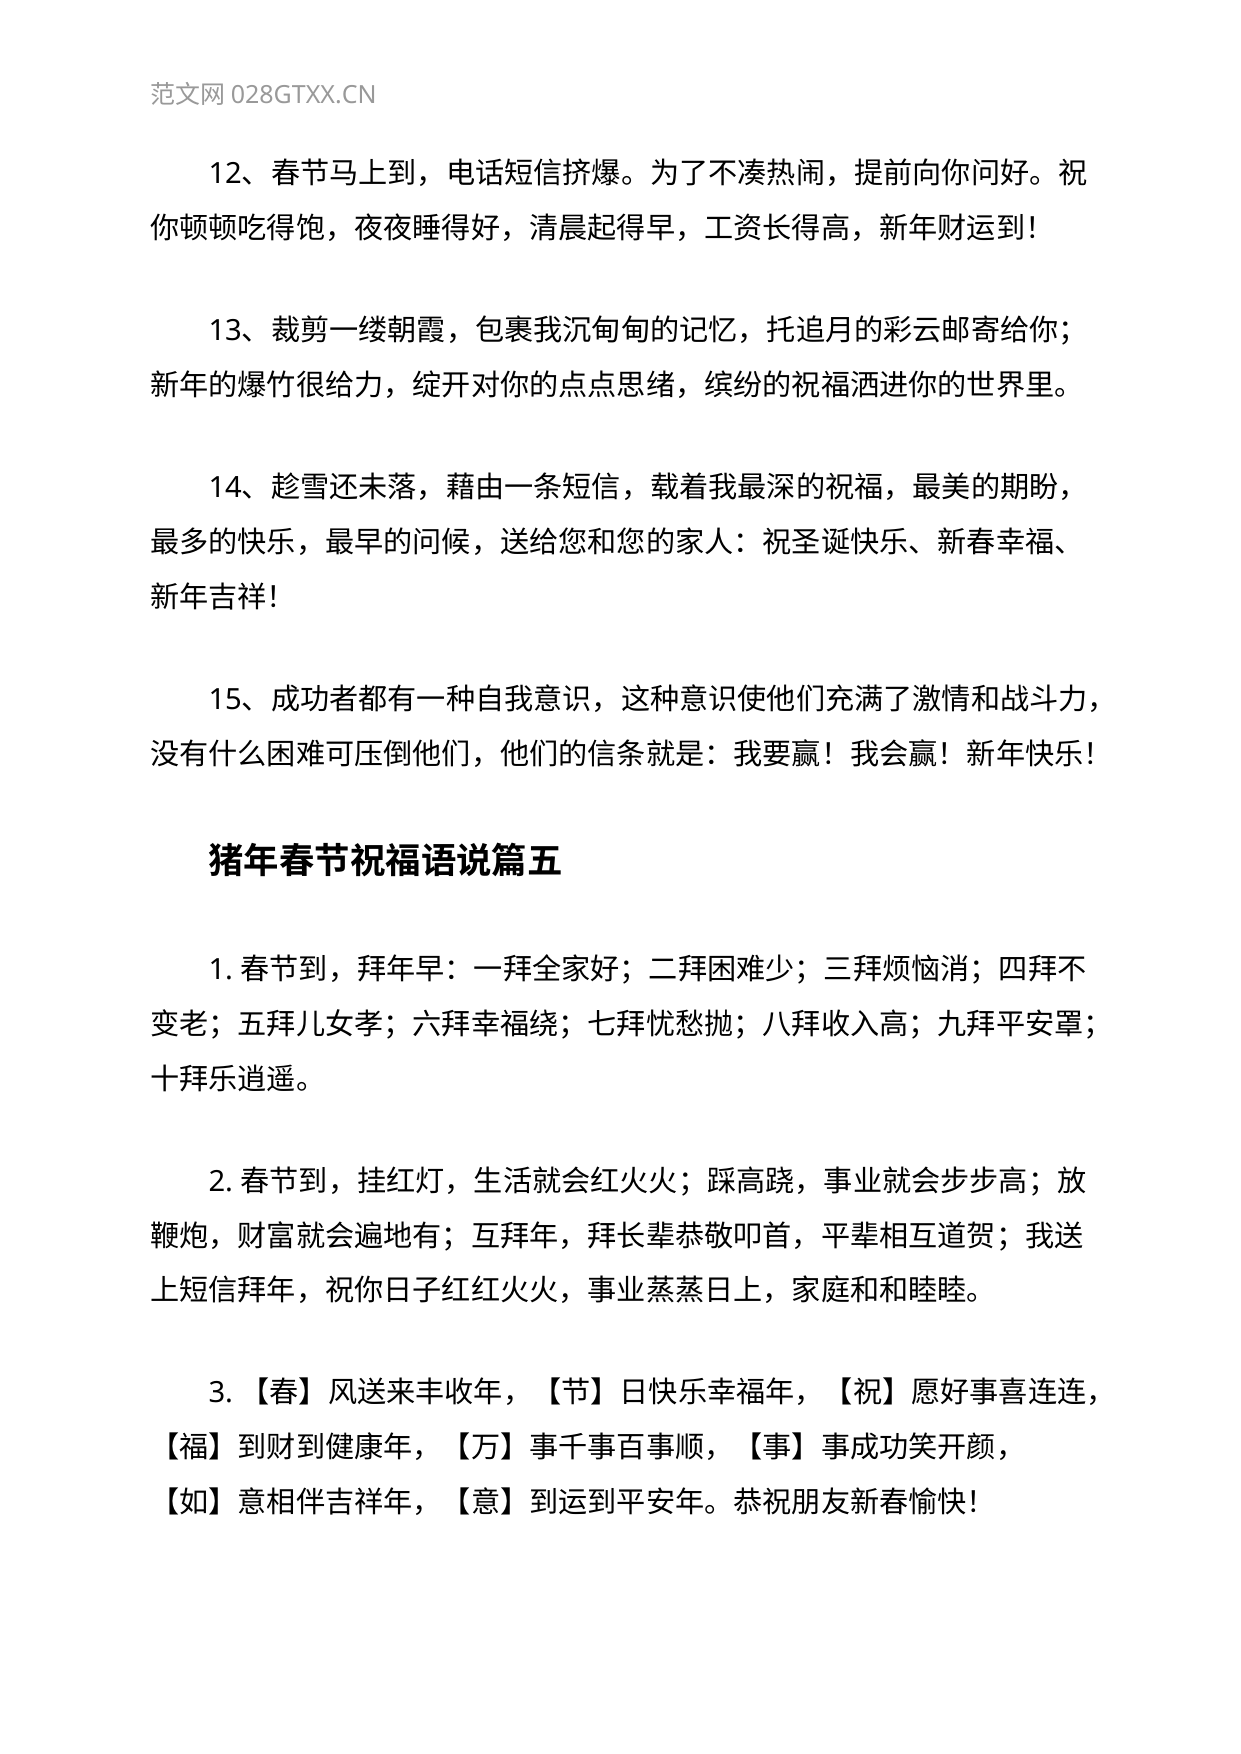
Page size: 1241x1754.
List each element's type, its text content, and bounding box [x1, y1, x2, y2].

text 15、成功者都有一种自我意识，这种意识使他们充满了激情和战斗力，没有什么困难可压倒他们，他们的信条就是：我要赢！我会赢！新年快乐！ [150, 675, 1090, 772]
text 12、春节马上到，电话短信挤爆。为了不凑热闹，提前向你问好。祝你顿顿吃得饱，夜夜睡得好，清晨起得早，工资长得高，新年财运到！ [150, 150, 1090, 247]
text 14、趁雪还未落，藉由一条短信，载着我最深的祝福，最美的期盼，最多的快乐，最早的问候，送给您和您的家人：祝圣诞快乐、新春幸福、新年吉祥！ [150, 463, 1090, 616]
text 猪年春节祝福语说篇五 [150, 832, 1090, 883]
text 13、裁剪一缕朝霞，包裹我沉甸甸的记忆，托追月的彩云邮寄给你；新年的爆竹很给力，绽开对你的点点思绪，缤纷的祝福洒进你的世界里。 [150, 307, 1090, 404]
text 2. 春节到，挂红灯，生活就会红火火；踩高跷，事业就会步步高；放鞭炮，财富就会遍地有；互拜年，拜长辈恭敬叩首，平辈相互道贺；我送上短信拜年，祝你日子红红火火，事业蒸蒸日上，家庭和和睦睦。 [150, 1157, 1090, 1309]
text 3. 【春】风送来丰收年，【节】日快乐幸福年，【祝】愿好事喜连连，【福】到财到健康年，【万】事千事百事顺，【事】事成功笑开颜，【如】意相伴吉祥年，【意】到运到平安年。恭祝朋友新春愉快！ [150, 1369, 1090, 1521]
text 1. 春节到，拜年早：一拜全家好；二拜困难少；三拜烦恼消；四拜不变老；五拜儿女孝；六拜幸福绕；七拜忧愁抛；八拜收入高；九拜平安罩；十拜乐逍遥。 [150, 945, 1090, 1098]
